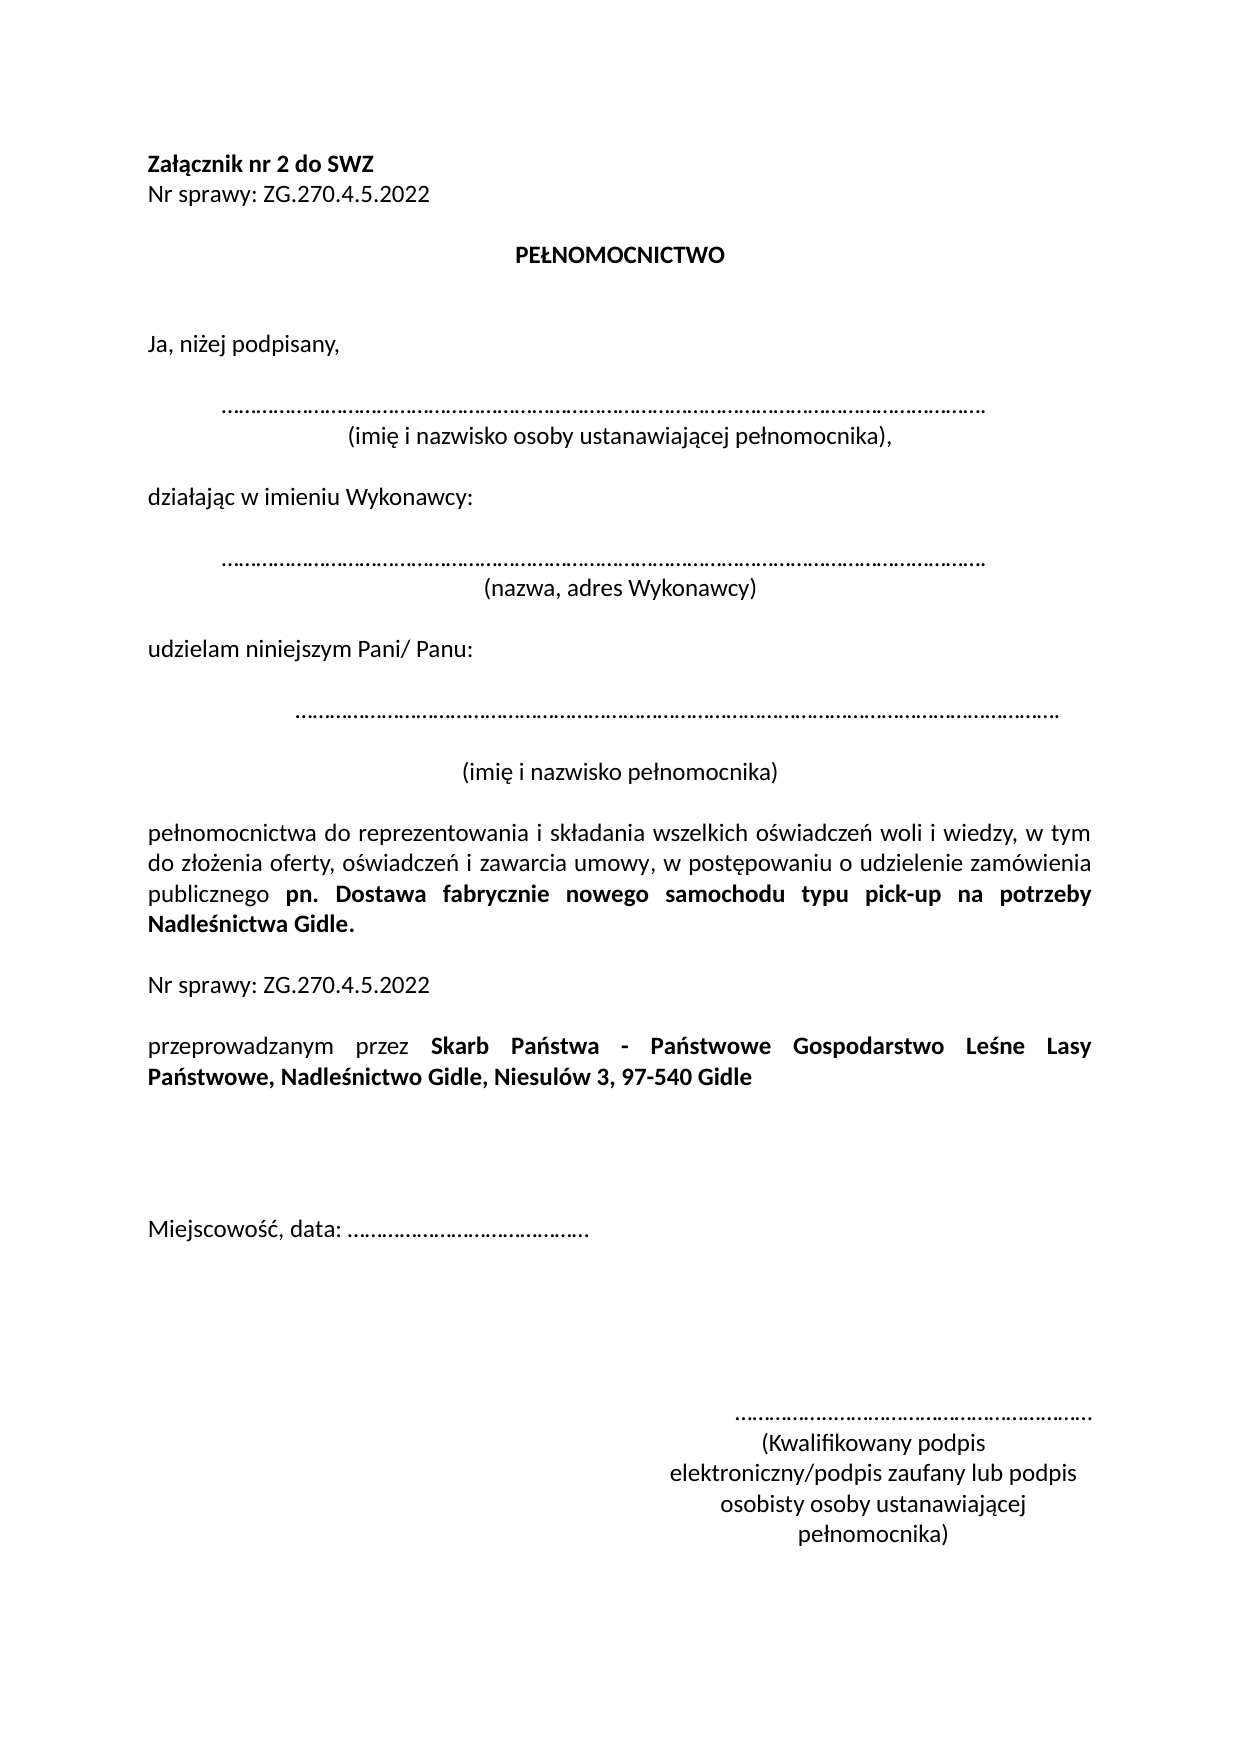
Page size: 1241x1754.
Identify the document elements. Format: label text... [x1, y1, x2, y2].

text Załącznik nr 2 do SWZ [148, 148, 1092, 178]
text działając w imieniu Wykonawcy: [148, 481, 1092, 511]
text ……………..……………………………………… [654, 1397, 1092, 1427]
text Miejscowość, data: …………………………………… [148, 1213, 1092, 1244]
text udzielam niniejszym Pani/ Panu: [148, 633, 1092, 664]
text (imię i nazwisko osoby ustanawiającej pełnomocnika), [148, 420, 1092, 450]
text ……………………………………………………………………………………………………………………. [148, 389, 1092, 420]
text przeprowadzanym przez Skarb Państwa - Państwowe Gospodarstwo Leśne Lasy Państwowe, Nadleśnictwo Gidle, Niesulów 3, 97-540 Gidle [148, 1030, 1092, 1091]
text pełnomocnictwa do reprezentowania i składania wszelkich oświadczeń woli i wiedzy, w tym do złożenia oferty, oświadczeń i zawarcia umowy, w postępowaniu o udzielenie zamówienia publicznego pn. Dostawa fabrycznie nowego samochodu typu pick-up na potrzeby Nadleśnictwa Gidle. [148, 817, 1092, 939]
text PEŁNOMOCNICTWO [148, 239, 1092, 270]
text (nazwa, adres Wykonawcy) [148, 572, 1092, 603]
text (Kwalifikowany podpis elektroniczny/podpis zaufany lub podpis osobisty osoby ustanawiającej pełnomocnika) [654, 1427, 1092, 1549]
text ……………………………………………………………………………………………………………………. [148, 542, 1092, 572]
text ……………………………………………………………………………………………………………………. [148, 694, 1092, 725]
text Ja, niżej podpisany, [148, 328, 1092, 359]
text (imię i nazwisko pełnomocnika) [148, 756, 1092, 786]
text Nr sprawy: ZG.270.4.5.2022 [148, 178, 1092, 209]
text Nr sprawy: ZG.270.4.5.2022 [148, 969, 1092, 1000]
